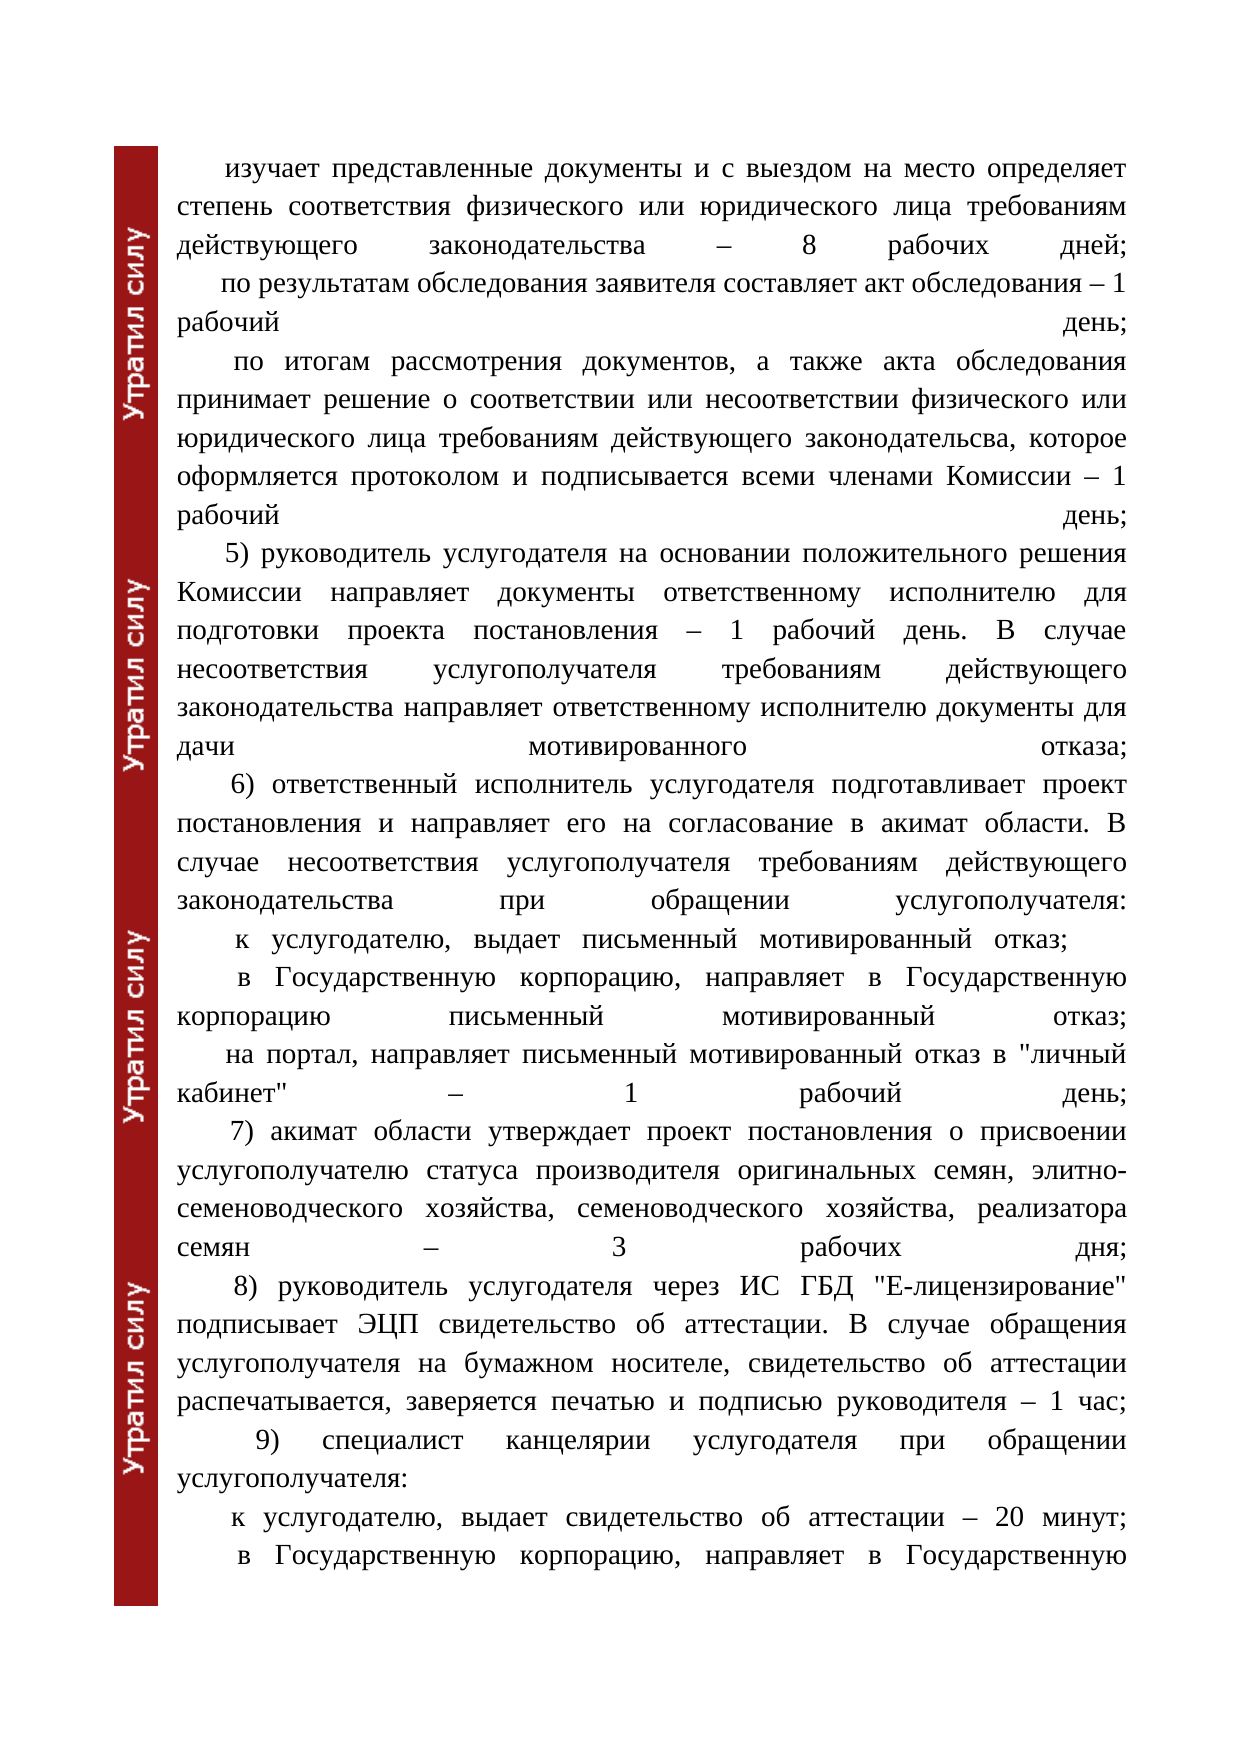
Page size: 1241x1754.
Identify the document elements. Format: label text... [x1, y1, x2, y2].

picture [114, 1571, 158, 1606]
picture [114, 146, 158, 150]
